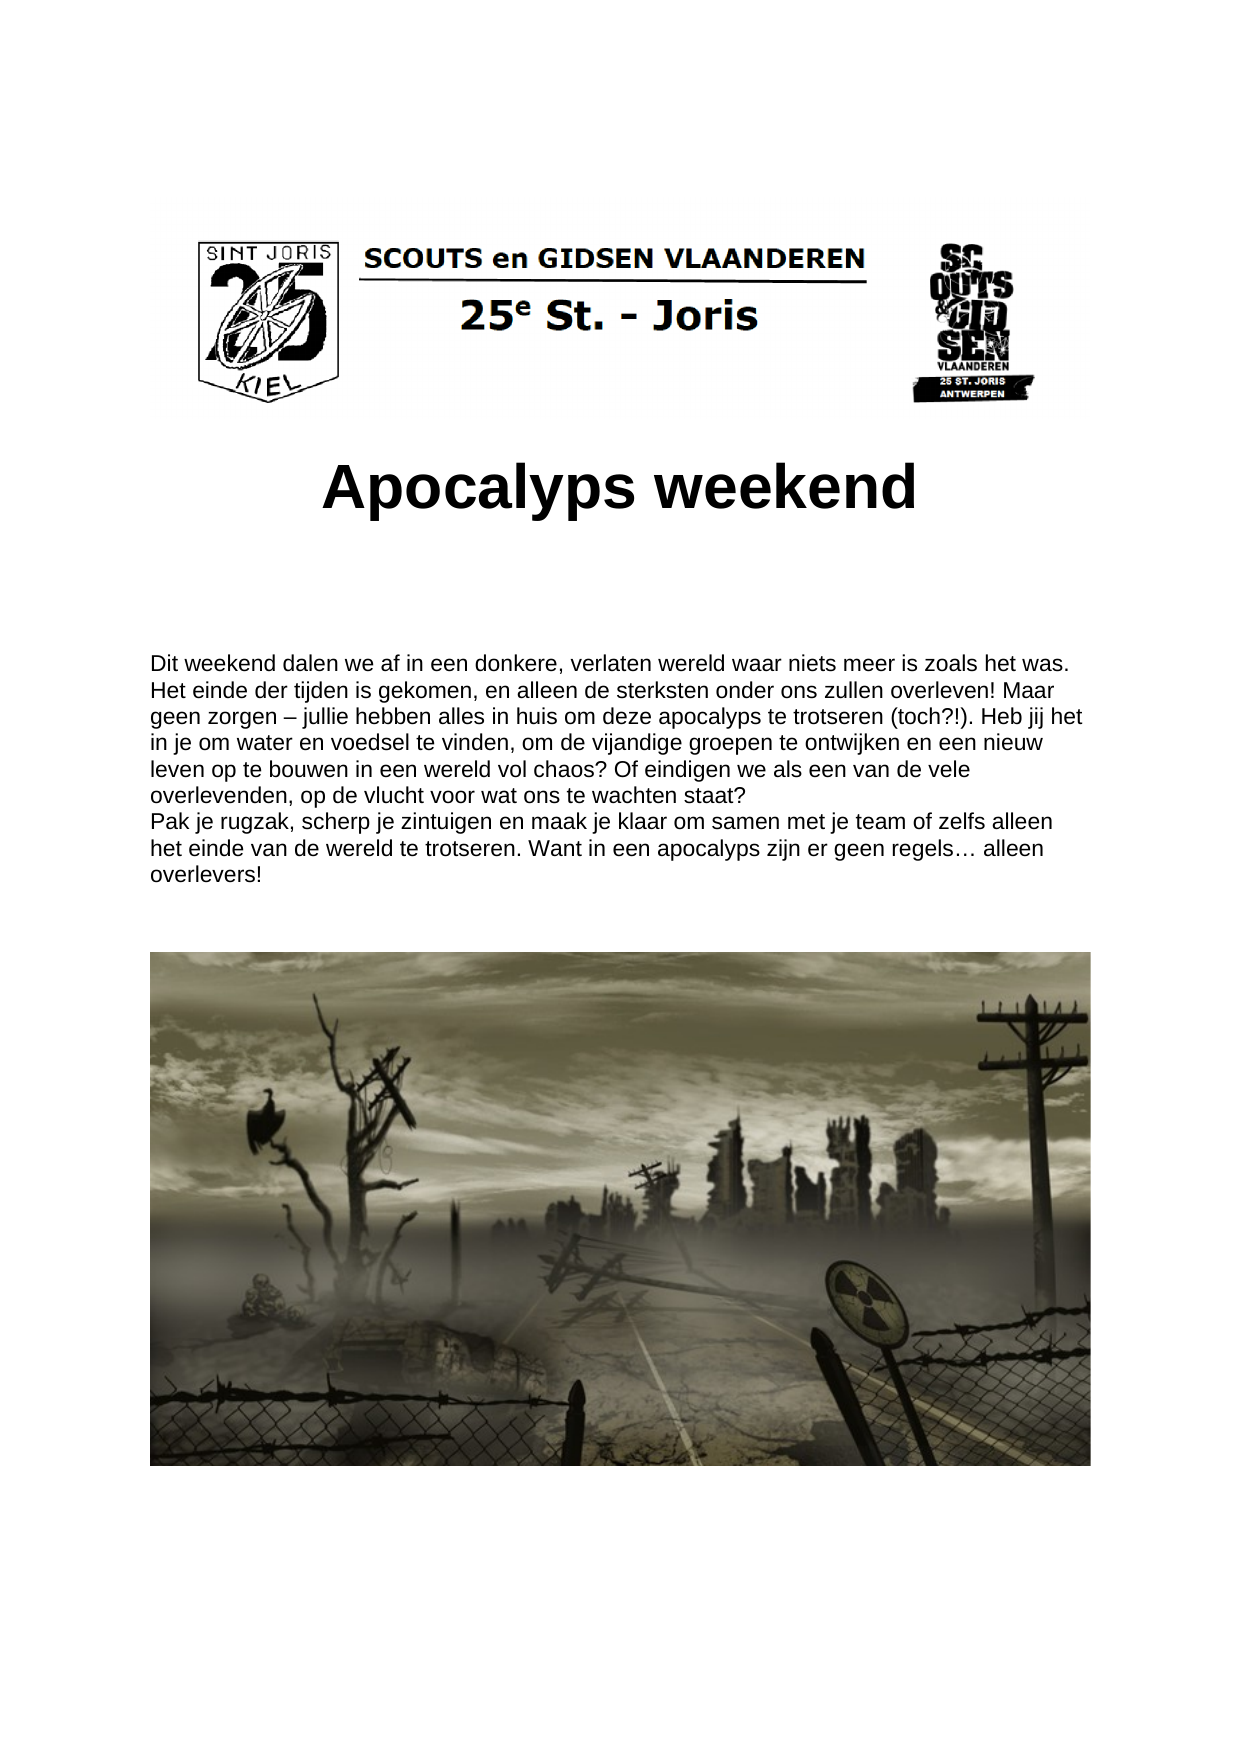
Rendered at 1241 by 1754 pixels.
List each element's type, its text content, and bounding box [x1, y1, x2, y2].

picture [150, 952, 1091, 1466]
text Apocalyps weekend [150, 450, 1090, 522]
picture [150, 197, 1091, 419]
text Dit weekend dalen we af in een donkere, verlaten wereld waar niets meer is zoals het was. Het einde der tijden is gekomen, en alleen de sterksten onder ons zullen overleven! Maar geen zorgen – jullie hebben alles in huis om deze apocalyps te trotseren (toch?!). Heb jij het in je om water en voedsel te vinden, om de vijandige groepen te ontwijken en een nieuw leven op te bouwen in een wereld vol chaos? Of eindigen we als een van de vele overlevenden, op de vlucht voor wat ons te wachten staat? Pak je rugzak, scherp je zintuigen en maak je klaar om samen met je team of zelfs alleen het einde van de wereld te trotseren. Want in een apocalyps zijn er geen regels… alleen overlevers! [150, 650, 1090, 887]
